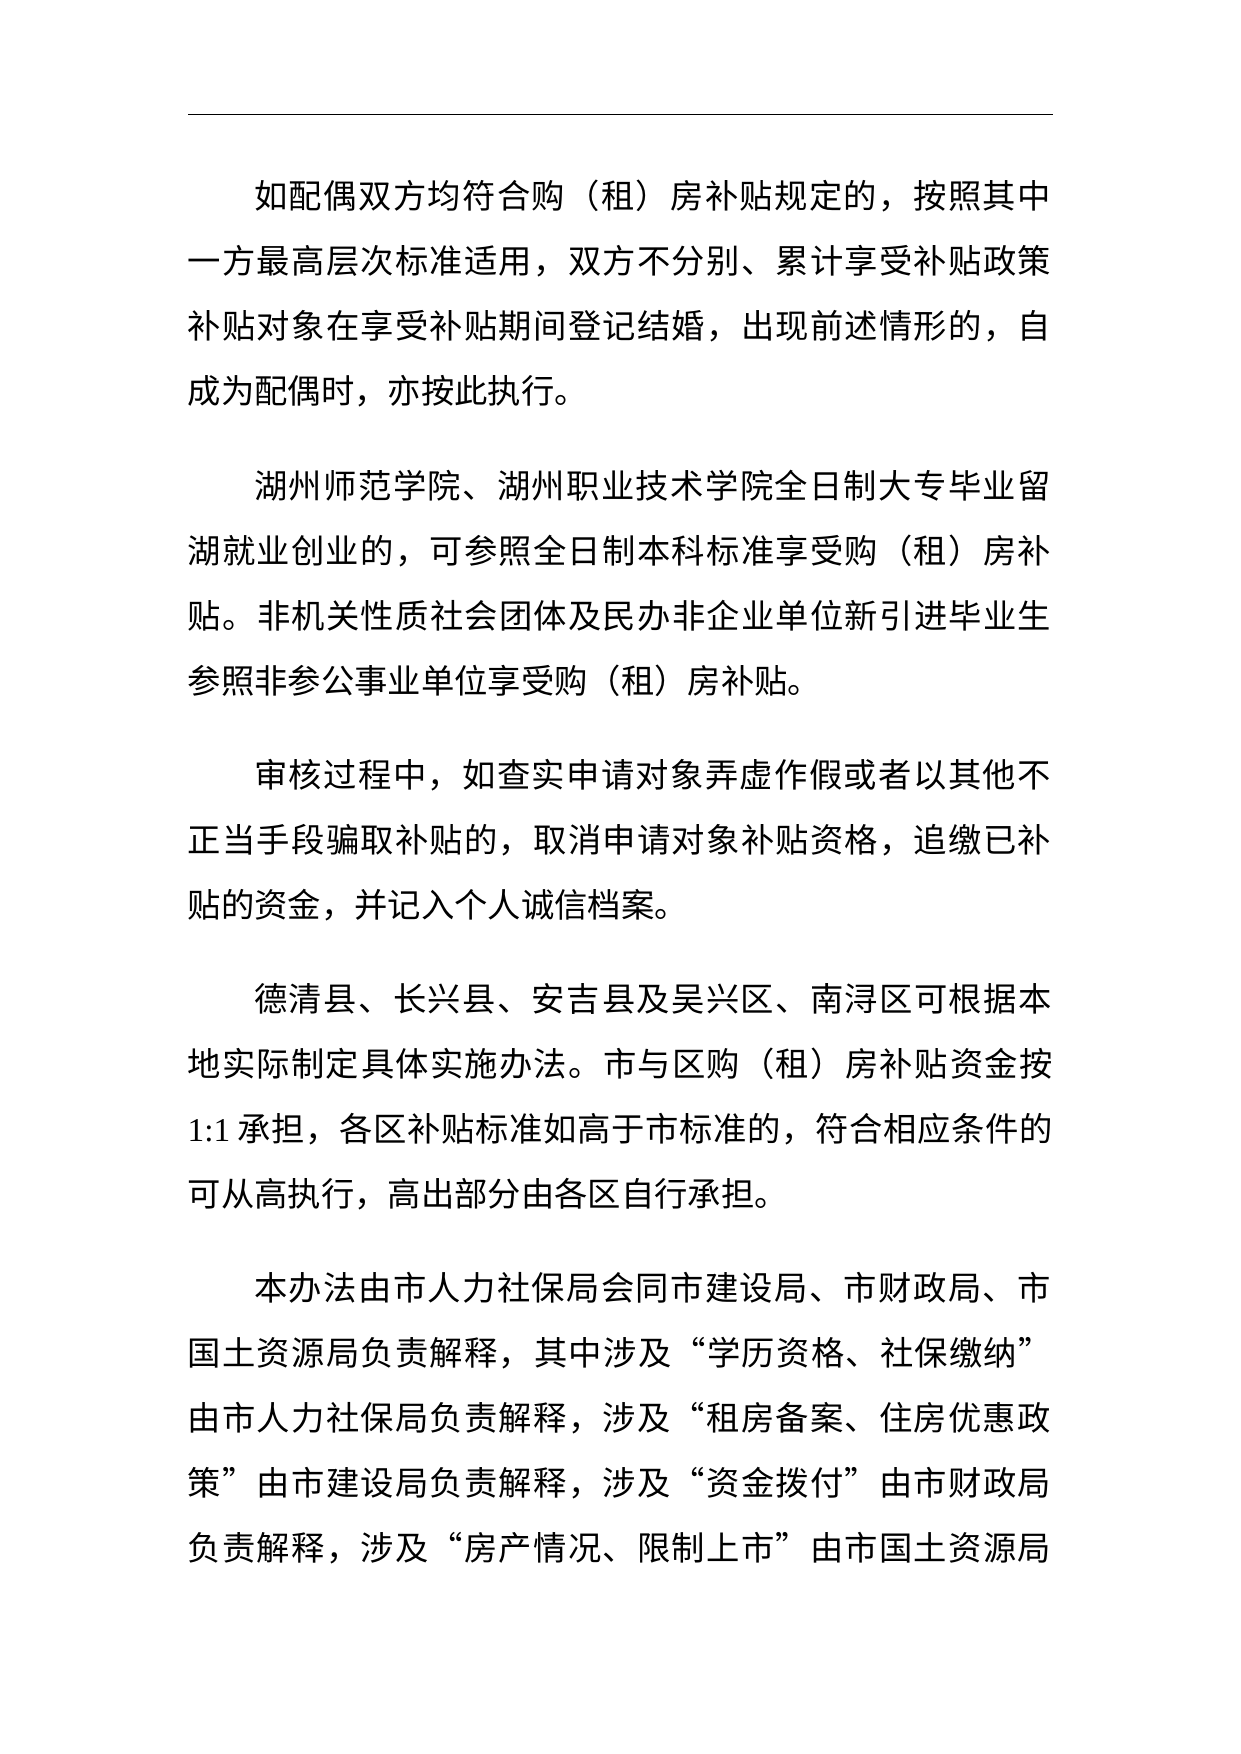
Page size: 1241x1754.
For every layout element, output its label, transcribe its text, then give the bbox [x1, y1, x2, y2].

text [187, 1254, 1053, 1579]
text 湖州师范学院、湖州职业技术学院全日制大专毕业留湖就业创业的，可参照全日制本科标准享受购（租）房补贴。非机关性质社会团体及民办非企业单位新引进毕业生参照非参公事业单位享受购（租）房补贴。 [187, 451, 1053, 711]
text 审核过程中，如查实申请对象弄虚作假或者以其他不正当手段骗取补贴的，取消申请对象补贴资格，追缴已补贴的资金，并记入个人诚信档案。 [187, 740, 1053, 935]
text 如配偶双方均符合购（租）房补贴规定的，按照其中一方最高层次标准适用，双方不分别、累计享受补贴政策；补贴对象在享受补贴期间登记结婚，出现前述情形的，自成为配偶时，亦按此执行。 [187, 162, 1053, 422]
text 德清县、长兴县、安吉县及吴兴区、南浔区可根据本地实际制定具体实施办法。市与区购（租）房补贴资金按1:1承担，各区补贴标准如高于市标准的，符合相应条件的可从高执行，高出部分由各区自行承担。 [187, 964, 1053, 1224]
